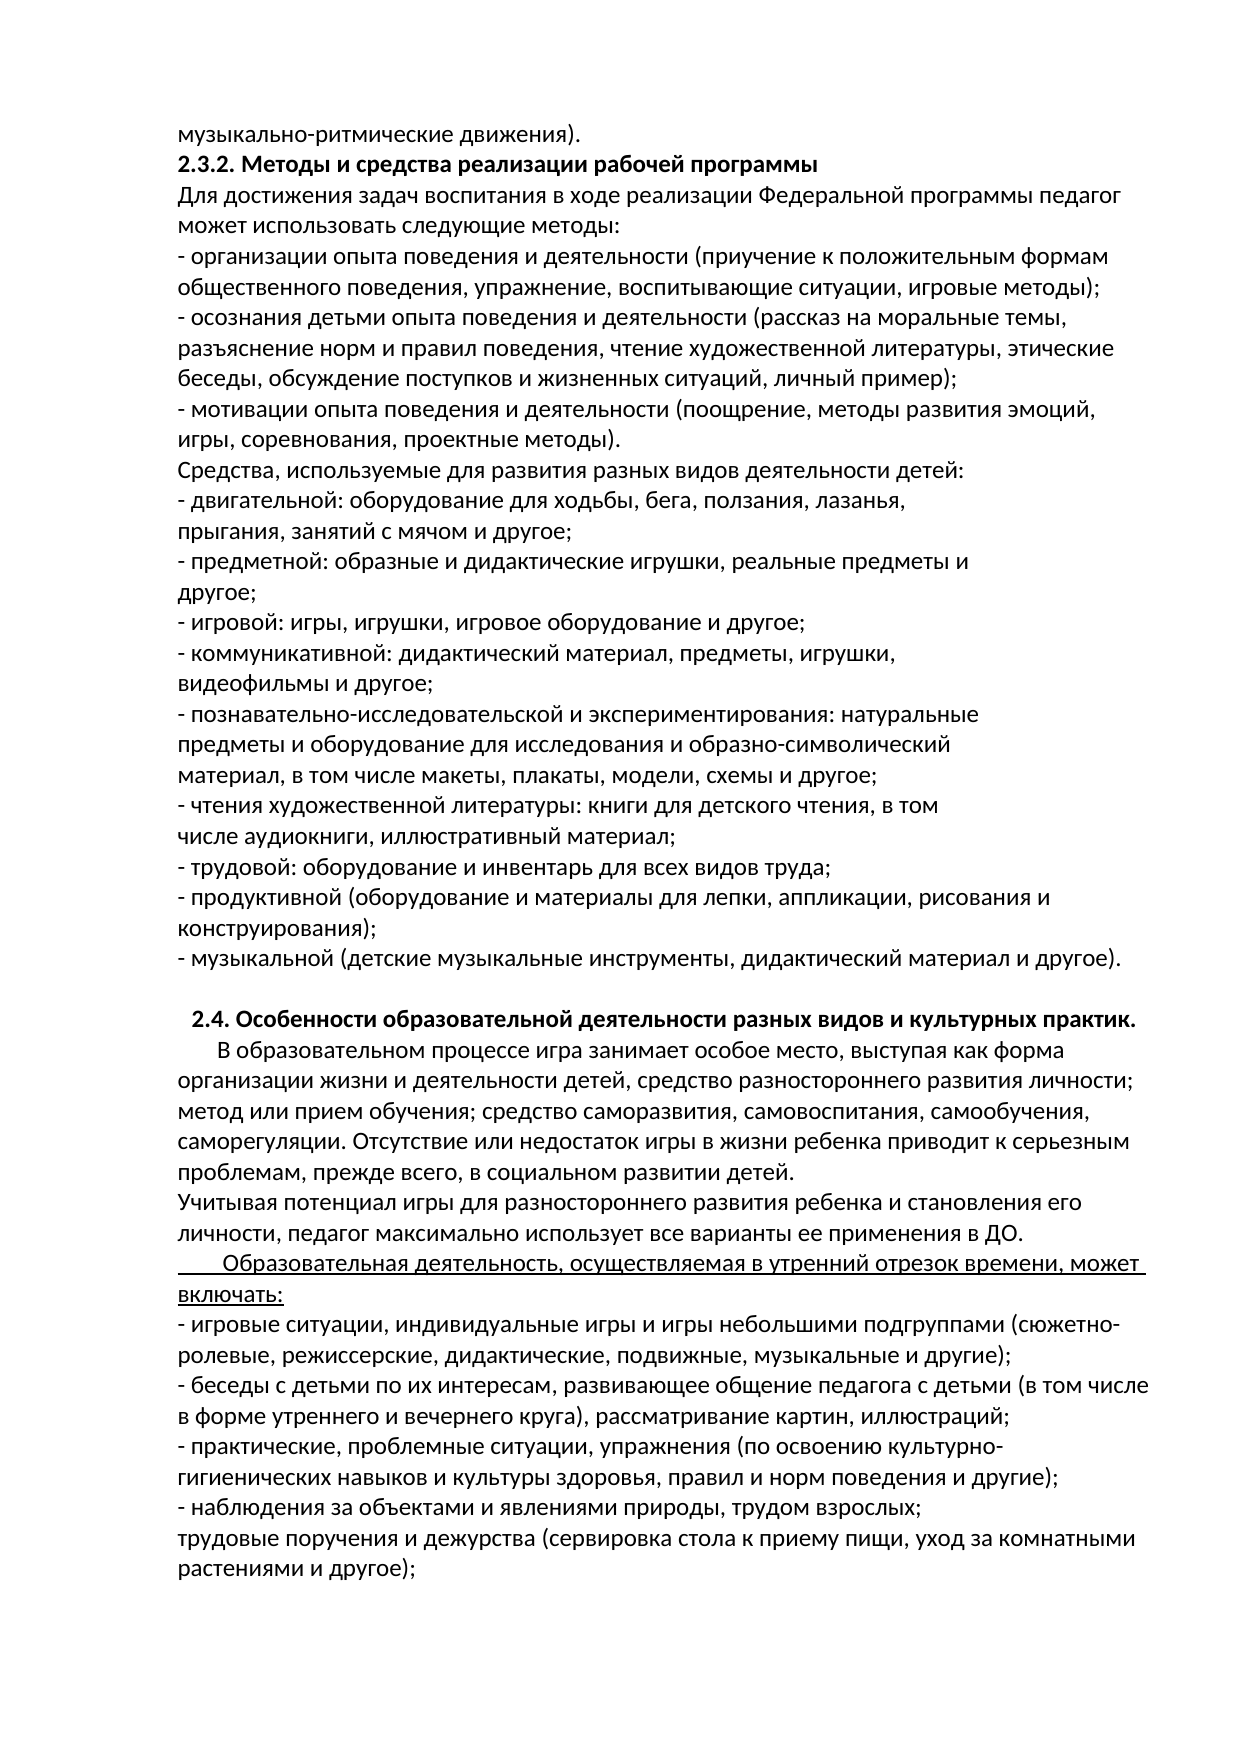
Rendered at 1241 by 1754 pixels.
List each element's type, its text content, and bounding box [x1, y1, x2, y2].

text - музыкальной (детские музыкальные инструменты, дидактический материал и другое). [177, 942, 1152, 973]
text 2.4. Особенности образовательной деятельности разных видов и культурных практик. [177, 1003, 1152, 1034]
text - предметной: образные и дидактические игрушки, реальные предметы и [177, 545, 1152, 576]
text - чтения художественной литературы: книги для детского чтения, в том [177, 789, 1152, 820]
text 2.3.2. Методы и средства реализации рабочей программы [177, 149, 1152, 179]
text трудовые поручения и дежурства (сервировка стола к приему пищи, уход за комнатными растениями и другое); [177, 1522, 1152, 1583]
text - трудовой: оборудование и инвентарь для всех видов труда; [177, 851, 1152, 881]
text Образовательная деятельность, осуществляемая в утренний отрезок времени, может включать: [177, 1247, 1152, 1308]
text - игровые ситуации, индивидуальные игры и игры небольшими подгруппами (сюжетно-ролевые, режиссерские, дидактические, подвижные, музыкальные и другие); [177, 1308, 1152, 1369]
text видеофильмы и другое; [177, 667, 1152, 698]
text - беседы с детьми по их интересам, развивающее общение педагога с детьми (в том числе в форме утреннего и вечернего круга), рассматривание картин, иллюстраций; [177, 1369, 1152, 1431]
text - коммуникативной: дидактический материал, предметы, игрушки, [177, 637, 1152, 667]
text - наблюдения за объектами и явлениями природы, трудом взрослых; [177, 1492, 1152, 1522]
text Средства, используемые для развития разных видов деятельности детей: [177, 454, 1152, 484]
text числе аудиокниги, иллюстративный материал; [177, 820, 1152, 851]
text - продуктивной (оборудование и материалы для лепки, аппликации, рисования и конструирования); [177, 881, 1152, 942]
text другое; [177, 576, 1152, 606]
text - мотивации опыта поведения и деятельности (поощрение, методы развития эмоций, игры, соревнования, проектные методы). [177, 393, 1152, 454]
text - игровой: игры, игрушки, игровое оборудование и другое; [177, 606, 1152, 637]
text прыгания, занятий с мячом и другое; [177, 515, 1152, 545]
text материал, в том числе макеты, плакаты, модели, схемы и другое; [177, 759, 1152, 789]
text музыкально-ритмические движения). [177, 118, 1152, 149]
text В образовательном процессе игра занимает особое место, выступая как форма организации жизни и деятельности детей, средство разностороннего развития личности; метод или прием обучения; средство саморазвития, самовоспитания, самообучения, саморегуляции. Отсутствие или недостаток игры в жизни ребенка приводит к серьезным проблемам, прежде всего, в социальном развитии детей. [177, 1034, 1152, 1186]
text Учитывая потенциал игры для разностороннего развития ребенка и становления его личности, педагог максимально использует все варианты ее применения в ДО. [177, 1186, 1152, 1247]
text - практические, проблемные ситуации, упражнения (по освоению культурно-гигиенических навыков и культуры здоровья, правил и норм поведения и другие); [177, 1431, 1152, 1492]
text - организации опыта поведения и деятельности (приучение к положительным формам общественного поведения, упражнение, воспитывающие ситуации, игровые методы); [177, 240, 1152, 301]
text - двигательной: оборудование для ходьбы, бега, ползания, лазанья, [177, 484, 1152, 515]
text предметы и оборудование для исследования и образно-символический [177, 728, 1152, 759]
text - осознания детьми опыта поведения и деятельности (рассказ на моральные темы, разъяснение норм и правил поведения, чтение художественной литературы, этические беседы, обсуждение поступков и жизненных ситуаций, личный пример); [177, 301, 1152, 393]
text Для достижения задач воспитания в ходе реализации Федеральной программы педагог может использовать следующие методы: [177, 179, 1152, 240]
text - познавательно-исследовательской и экспериментирования: натуральные [177, 698, 1152, 728]
